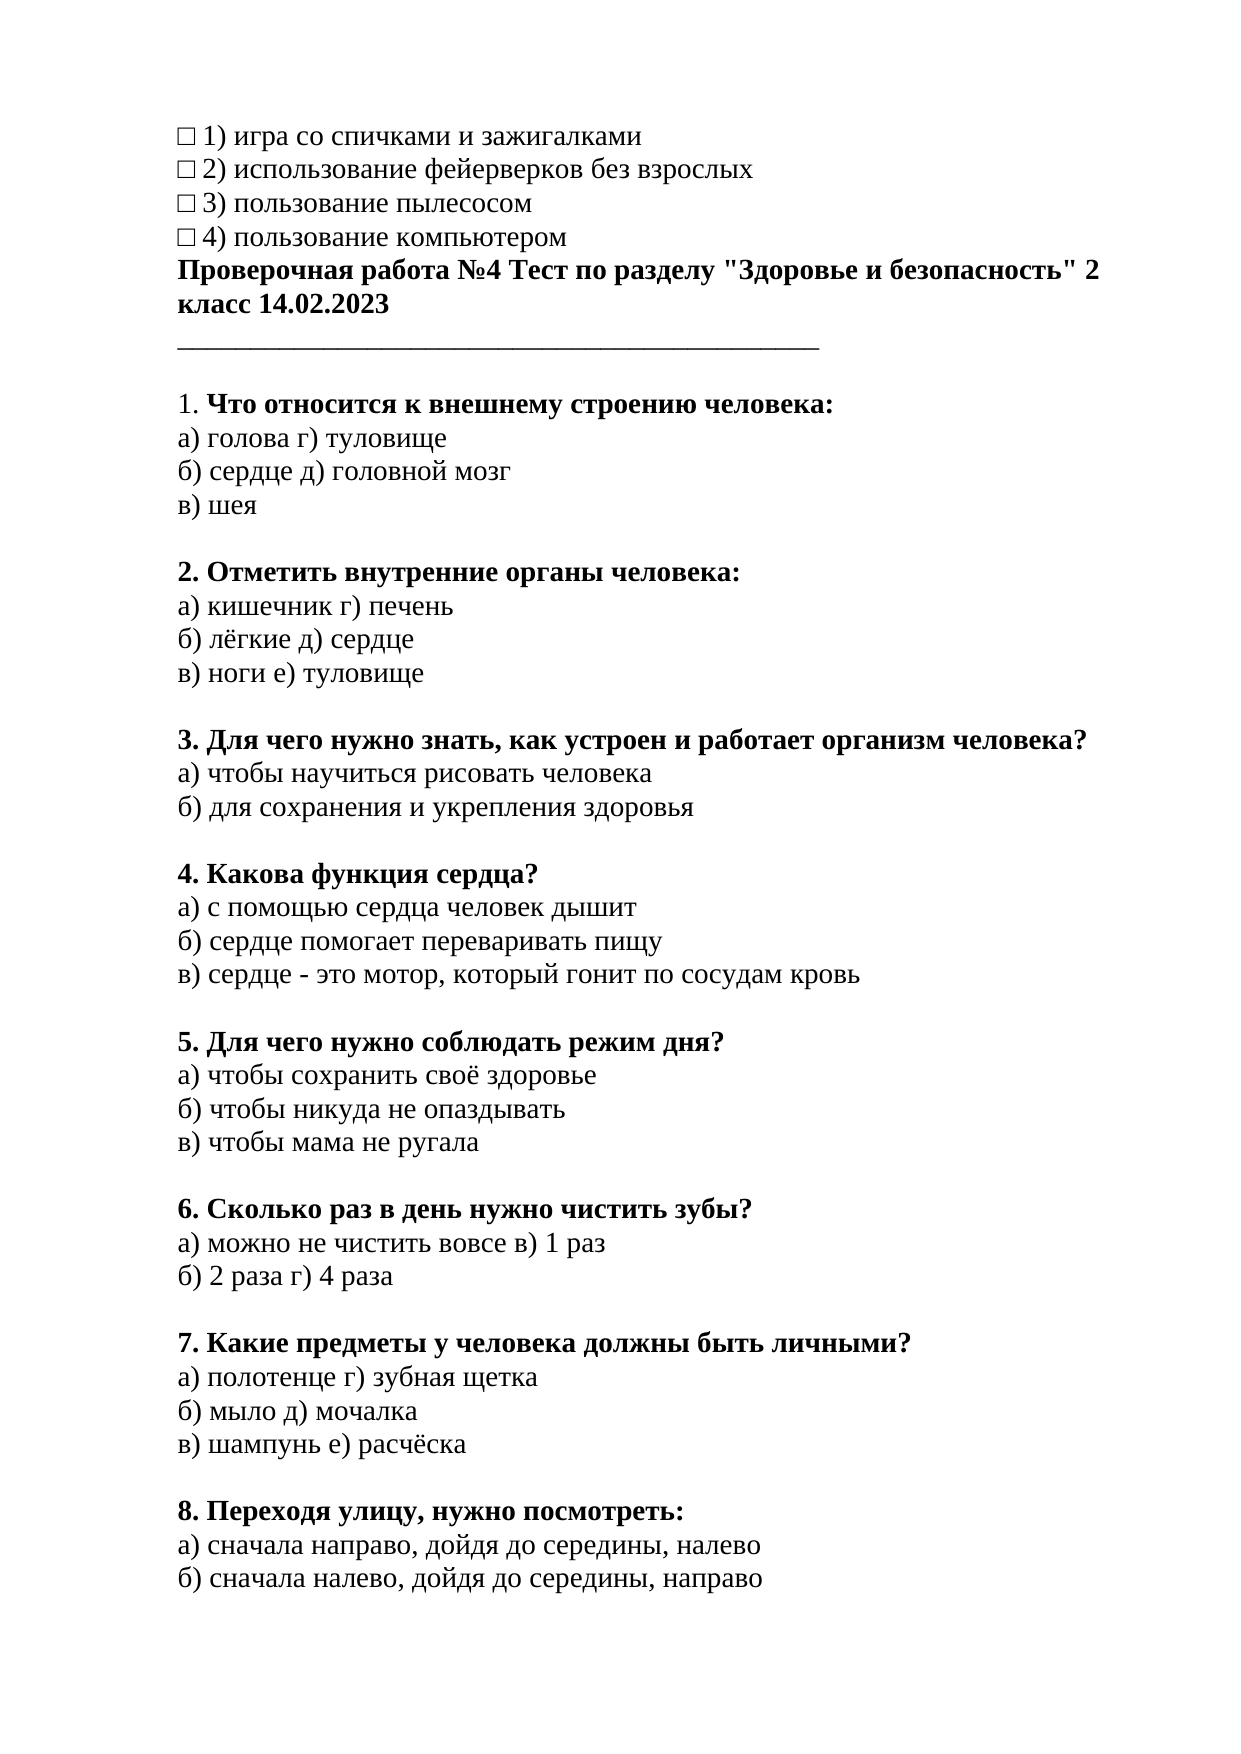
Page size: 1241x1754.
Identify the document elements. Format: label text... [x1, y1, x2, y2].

text б) 2 раза г) 4 раза [177, 1258, 1152, 1292]
text □ 1) игра со спичками и зажигалками [177, 118, 1152, 152]
text а) голова г) туловище [177, 420, 1152, 453]
text б) сначала налево, дойдя до середины, направо [177, 1560, 1152, 1594]
text б) для сохранения и укрепления здоровья [177, 789, 1152, 822]
text в) ноги е) туловище [177, 655, 1152, 688]
text 3. Для чего нужно знать, как устроен и работает организм человека? [177, 722, 1152, 755]
text в) сердце - это мотор, который гонит по сосудам кровь [177, 957, 1152, 990]
text □ 4) пользование компьютером [177, 219, 1152, 252]
text 1. Что относится к внешнему строению человека: [177, 386, 1152, 420]
text а) кишечник г) печень [177, 588, 1152, 621]
text а) чтобы сохранить своё здоровье [177, 1057, 1152, 1091]
text ____________________________________________ [177, 319, 1152, 353]
text б) лёгкие д) сердце [177, 621, 1152, 655]
text а) можно не чистить вовсе в) 1 раз [177, 1225, 1152, 1258]
text а) сначала направо, дойдя до середины, налево [177, 1527, 1152, 1560]
text 7. Какие предметы у человека должны быть личными? [177, 1326, 1152, 1359]
text б) сердце д) головной мозг [177, 453, 1152, 487]
text б) мыло д) мочалка [177, 1393, 1152, 1426]
text а) полотенце г) зубная щетка [177, 1359, 1152, 1393]
text 6. Сколько раз в день нужно чистить зубы? [177, 1191, 1152, 1225]
text 8. Переходя улицу, нужно посмотреть: [177, 1493, 1152, 1527]
text 5. Для чего нужно соблюдать режим дня? [177, 1024, 1152, 1057]
text □ 2) использование фейерверков без взрослых [177, 152, 1152, 185]
text а) чтобы научиться рисовать человека [177, 755, 1152, 789]
text 2. Отметить внутренние органы человека: [177, 554, 1152, 588]
text в) шея [177, 487, 1152, 521]
text 4. Какова функция сердца? [177, 856, 1152, 889]
text □ 3) пользование пылесосом [177, 185, 1152, 219]
text Проверочная работа №4 Тест по разделу "Здоровье и безопасность" 2 класс 14.02.2023 [177, 252, 1152, 319]
text в) шампунь е) расчёска [177, 1426, 1152, 1460]
text а) с помощью сердца человек дышит б) сердце помогает переваривать пищу [177, 889, 1152, 957]
text б) чтобы никуда не опаздывать [177, 1091, 1152, 1124]
text в) чтобы мама не ругала [177, 1124, 1152, 1158]
